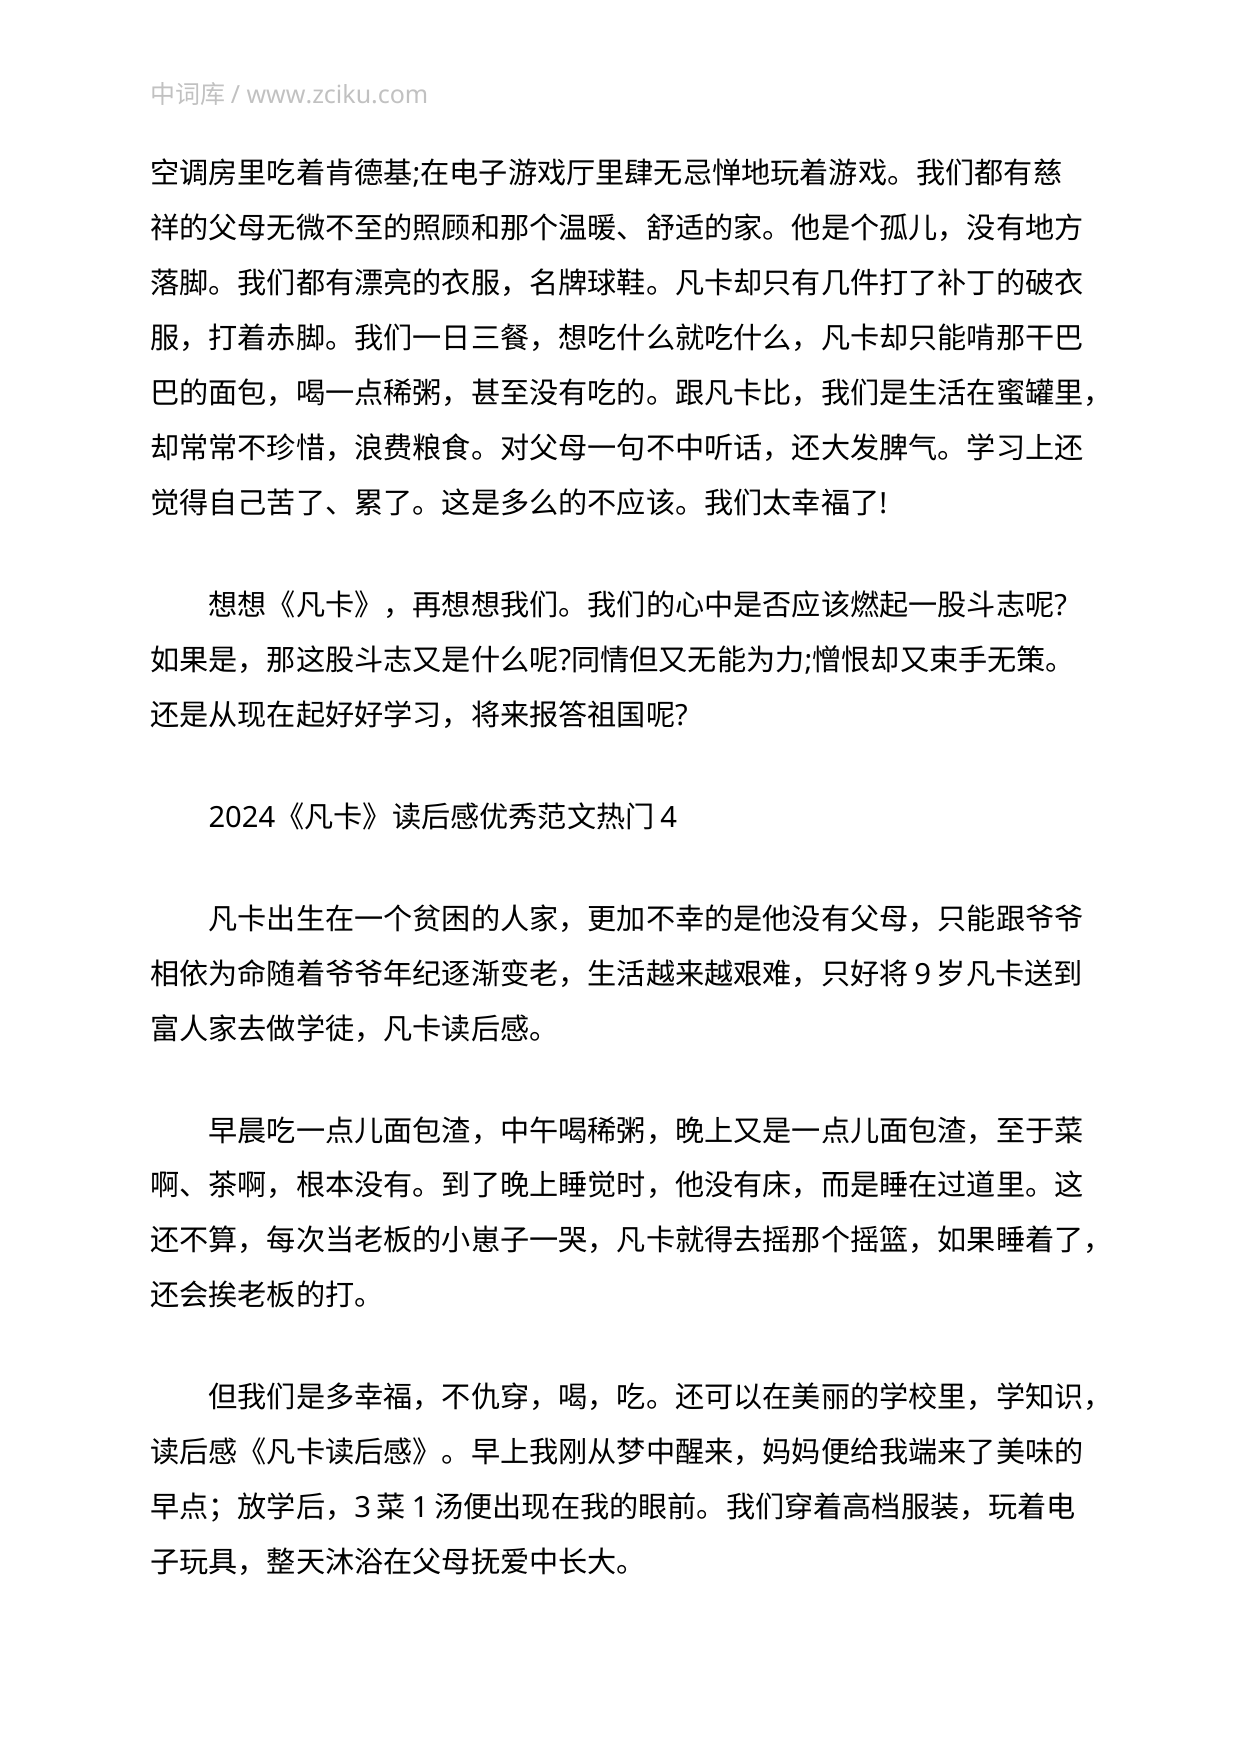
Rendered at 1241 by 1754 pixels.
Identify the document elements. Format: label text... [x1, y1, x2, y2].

text 早晨吃一点儿面包渣，中午喝稀粥，晚上又是一点儿面包渣，至于菜啊、茶啊，根本没有。到了晚上睡觉时，他没有床，而是睡在过道里。这还不算，每次当老板的小崽子一哭，凡卡就得去摇那个摇篮，如果睡着了，还会挨老板的打。 [150, 1107, 1090, 1314]
text 凡卡出生在一个贫困的人家，更加不幸的是他没有父母，只能跟爷爷相依为命随着爷爷年纪逐渐变老，生活越来越艰难，只好将9岁凡卡送到富人家去做学徒，凡卡读后感。 [150, 895, 1090, 1048]
text 想想《凡卡》，再想想我们。我们的心中是否应该燃起一股斗志呢?如果是，那这股斗志又是什么呢?同情但又无能为力;憎恨却又束手无策。还是从现在起好好学习，将来报答祖国呢? [150, 581, 1090, 734]
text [150, 150, 1090, 522]
text 但我们是多幸福，不仇穿，喝，吃。还可以在美丽的学校里，学知识，读后感《凡卡读后感》。早上我刚从梦中醒来，妈妈便给我端来了美味的早点；放学后，3菜1汤便出现在我的眼前。我们穿着高档服装，玩着电子玩具，整天沐浴在父母抚爱中长大。 [150, 1373, 1090, 1581]
text 2024《凡卡》读后感优秀范文热门4 [150, 793, 1090, 836]
